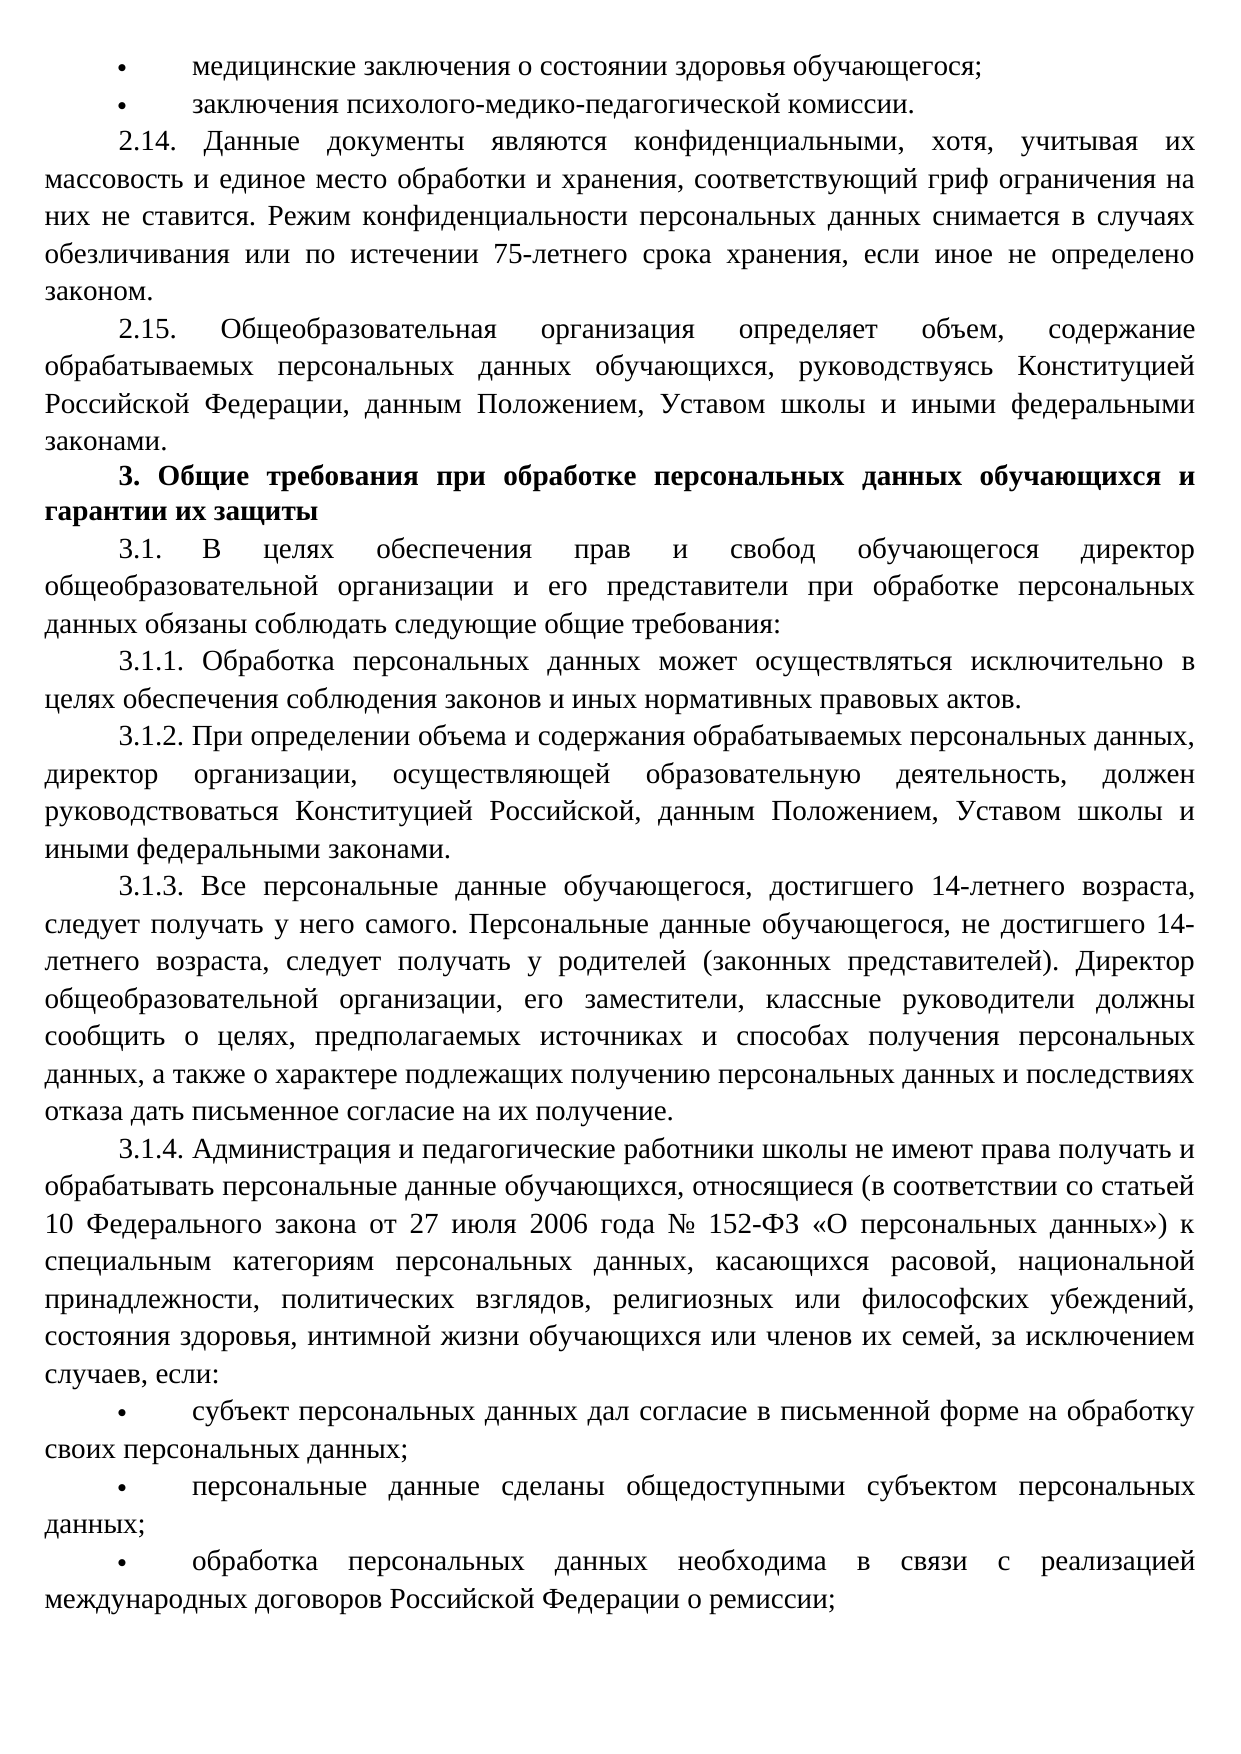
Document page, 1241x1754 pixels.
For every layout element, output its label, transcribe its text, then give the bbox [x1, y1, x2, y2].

text 3.1.3. Все персональные данные обучающегося, достигшего 14-летнего возраста, следует получать у него самого. Персональные данные обучающегося, не достигшего 14-летнего возраста, следует получать у родителей (законных представителей). Директор общеобразовательной организации, его заместители, классные руководители должны сообщить о целях, предполагаемых источниках и способах получения персональных данных, а также о характере подлежащих получению персональных данных и последствиях отказа дать письменное согласие на их получение. [44, 864, 1196, 1127]
text 2.14. Данные документы являются конфиденциальными, хотя, учитывая их массовость и единое место обработки и хранения, соответствующий гриф ограничения на них не ставится. Режим конфиденциальности персональных данных снимается в случаях обезличивания или по истечении 75-летнего срока хранения, если иное не определено законом. [44, 119, 1196, 307]
text 3.1.2. При определении объема и содержания обрабатываемых персональных данных, директор организации, осуществляющей образовательную деятельность, должен руководствоваться Конституцией Российской, данным Положением, Уставом школы и иными федеральными законами. [44, 714, 1196, 864]
text 3.1.1. Обработка персональных данных может осуществляться исключительно в целях обеспечения соблюдения законов и иных нормативных правовых актов. [44, 639, 1196, 714]
text 3.1.4. Администрация и педагогические работники школы не имеют права получать и обрабатывать персональные данные обучающихся, относящиеся (в соответствии со статьей 10 Федерального закона от 27 июля 2006 года № 152-ФЗ «О персональных данных») к специальным категориям персональных данных, касающихся расовой, национальной принадлежности, политических взглядов, религиозных или философских убеждений, состояния здоровья, интимной жизни обучающихся или членов их семей, за исключением случаев, если: [44, 1127, 1196, 1389]
list заключения психолого-медико-педагогической комиссии. [44, 82, 1196, 119]
text 2.15. Общеобразовательная организация определяет объем, содержание обрабатываемых персональных данных обучающихся, руководствуясь Конституцией Российской Федерации, данным Положением, Уставом школы и иными федеральными законами. [44, 307, 1196, 457]
list персональные данные сделаны общедоступными субъектом персональных данных; [44, 1464, 1196, 1539]
list медицинские заключения о состоянии здоровья обучающегося; [44, 44, 1196, 82]
text 3.1. В целях обеспечения прав и свобод обучающегося директор общеобразовательной организации и его представители при обработке персональных данных обязаны соблюдать следующие общие требования: [44, 527, 1196, 639]
text 3. Общие требования при обработке персональных данных обучающихся и гарантии их защиты [44, 457, 1196, 527]
list субъект персональных данных дал согласие в письменной форме на обработку своих персональных данных; [44, 1389, 1196, 1464]
list обработка персональных данных необходима в связи с реализацией международных договоров Российской Федерации о ремиссии; [44, 1539, 1196, 1614]
